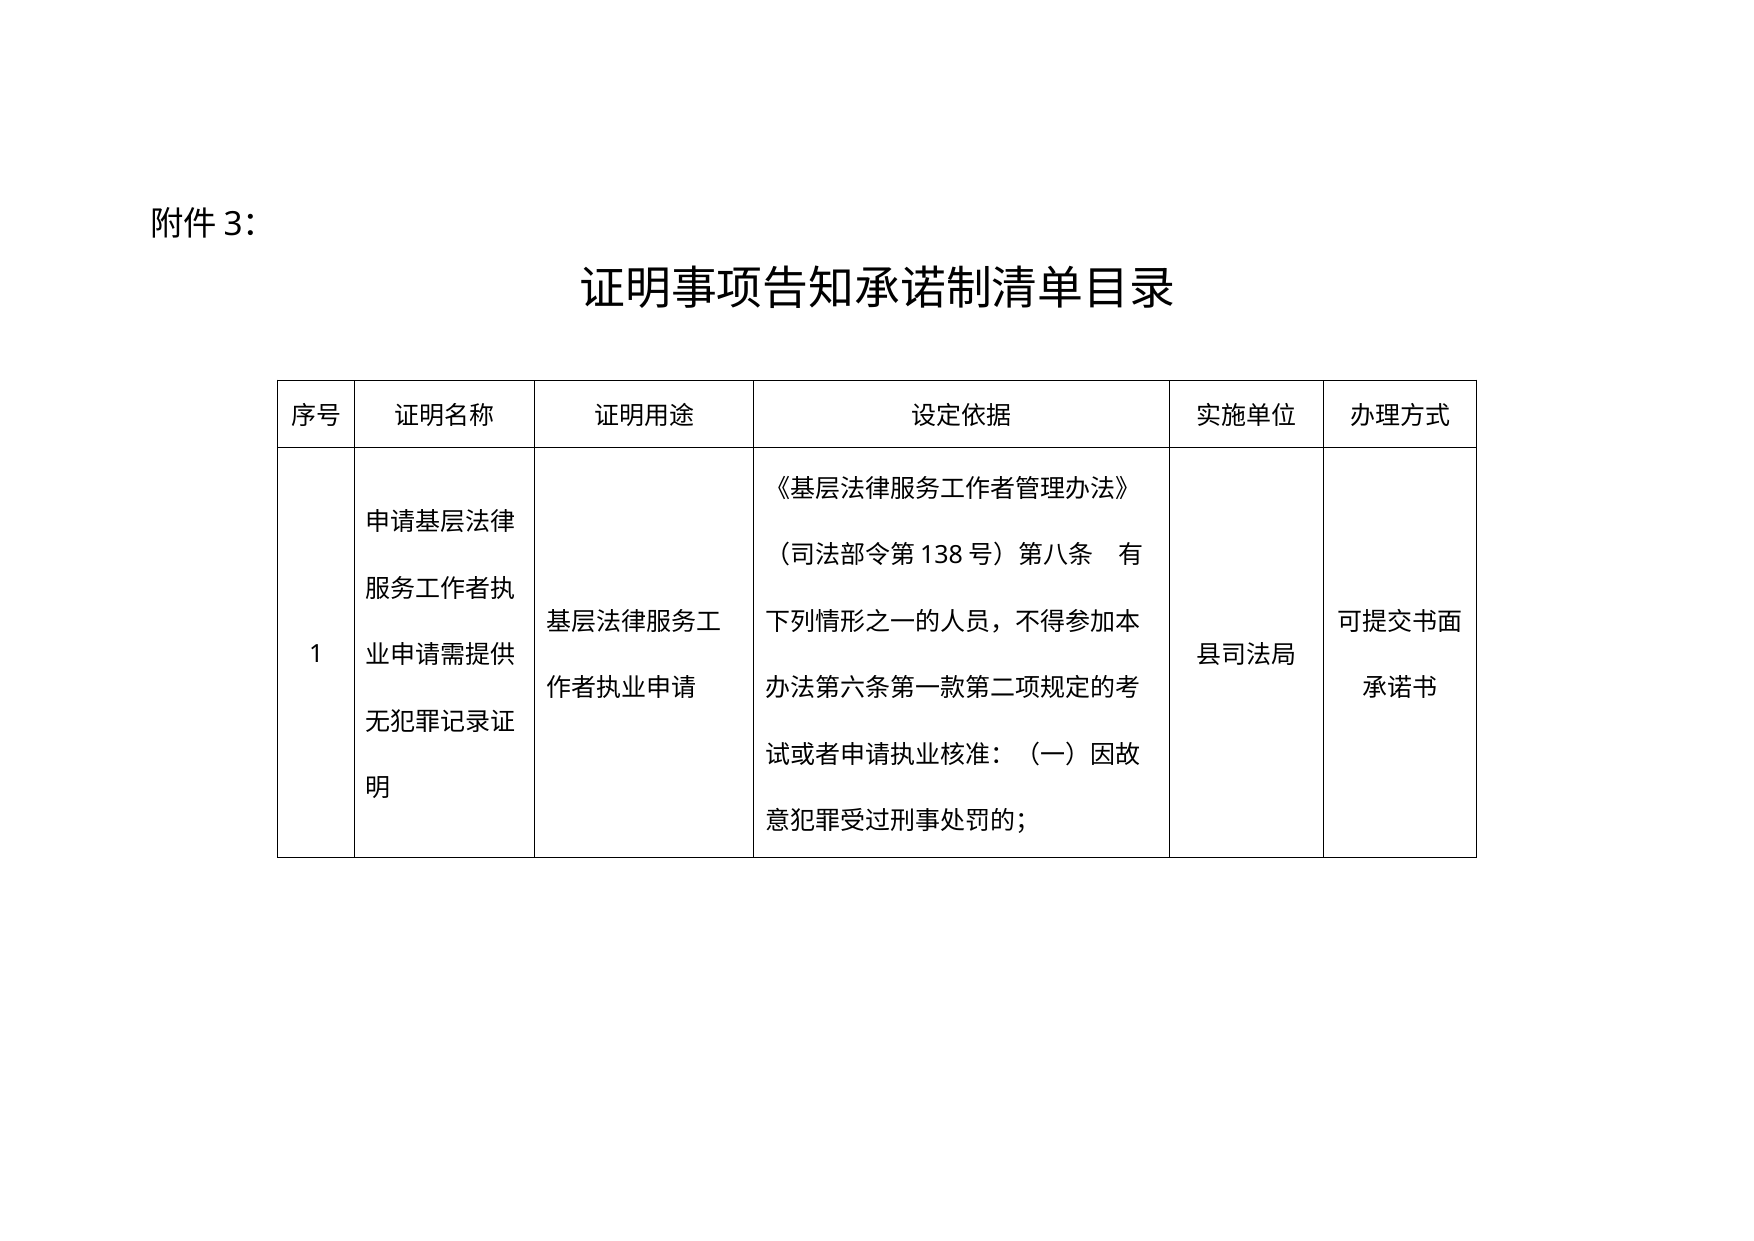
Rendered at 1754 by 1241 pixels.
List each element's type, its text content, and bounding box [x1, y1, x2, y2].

table_cell 可提交书面承诺书 [1324, 448, 1476, 857]
table_cell 1 [278, 448, 354, 857]
table_cell 县司法局 [1170, 448, 1323, 857]
table_header 证明名称 [355, 381, 534, 447]
table_cell 基层法律服务工作者执业申请 [535, 448, 753, 857]
table_cell 《基层法律服务工作者管理办法》（司法部令第138号）第八条 有下列情形之一的人员，不得参加本办法第六条第一款第二项规定的考试或者申请执业核准：（一）因故意犯罪受过刑事处罚的； [754, 448, 1169, 857]
table_header 实施单位 [1170, 381, 1323, 447]
text 附件3： [150, 188, 1604, 254]
table_header 证明用途 [535, 381, 753, 447]
text 证明事项告知承诺制清单目录 [150, 254, 1604, 317]
table_header 办理方式 [1324, 381, 1476, 447]
table_cell 申请基层法律服务工作者执业申请需提供无犯罪记录证明 [355, 448, 534, 857]
table_header 设定依据 [754, 381, 1169, 447]
table_header 序号 [278, 381, 354, 447]
